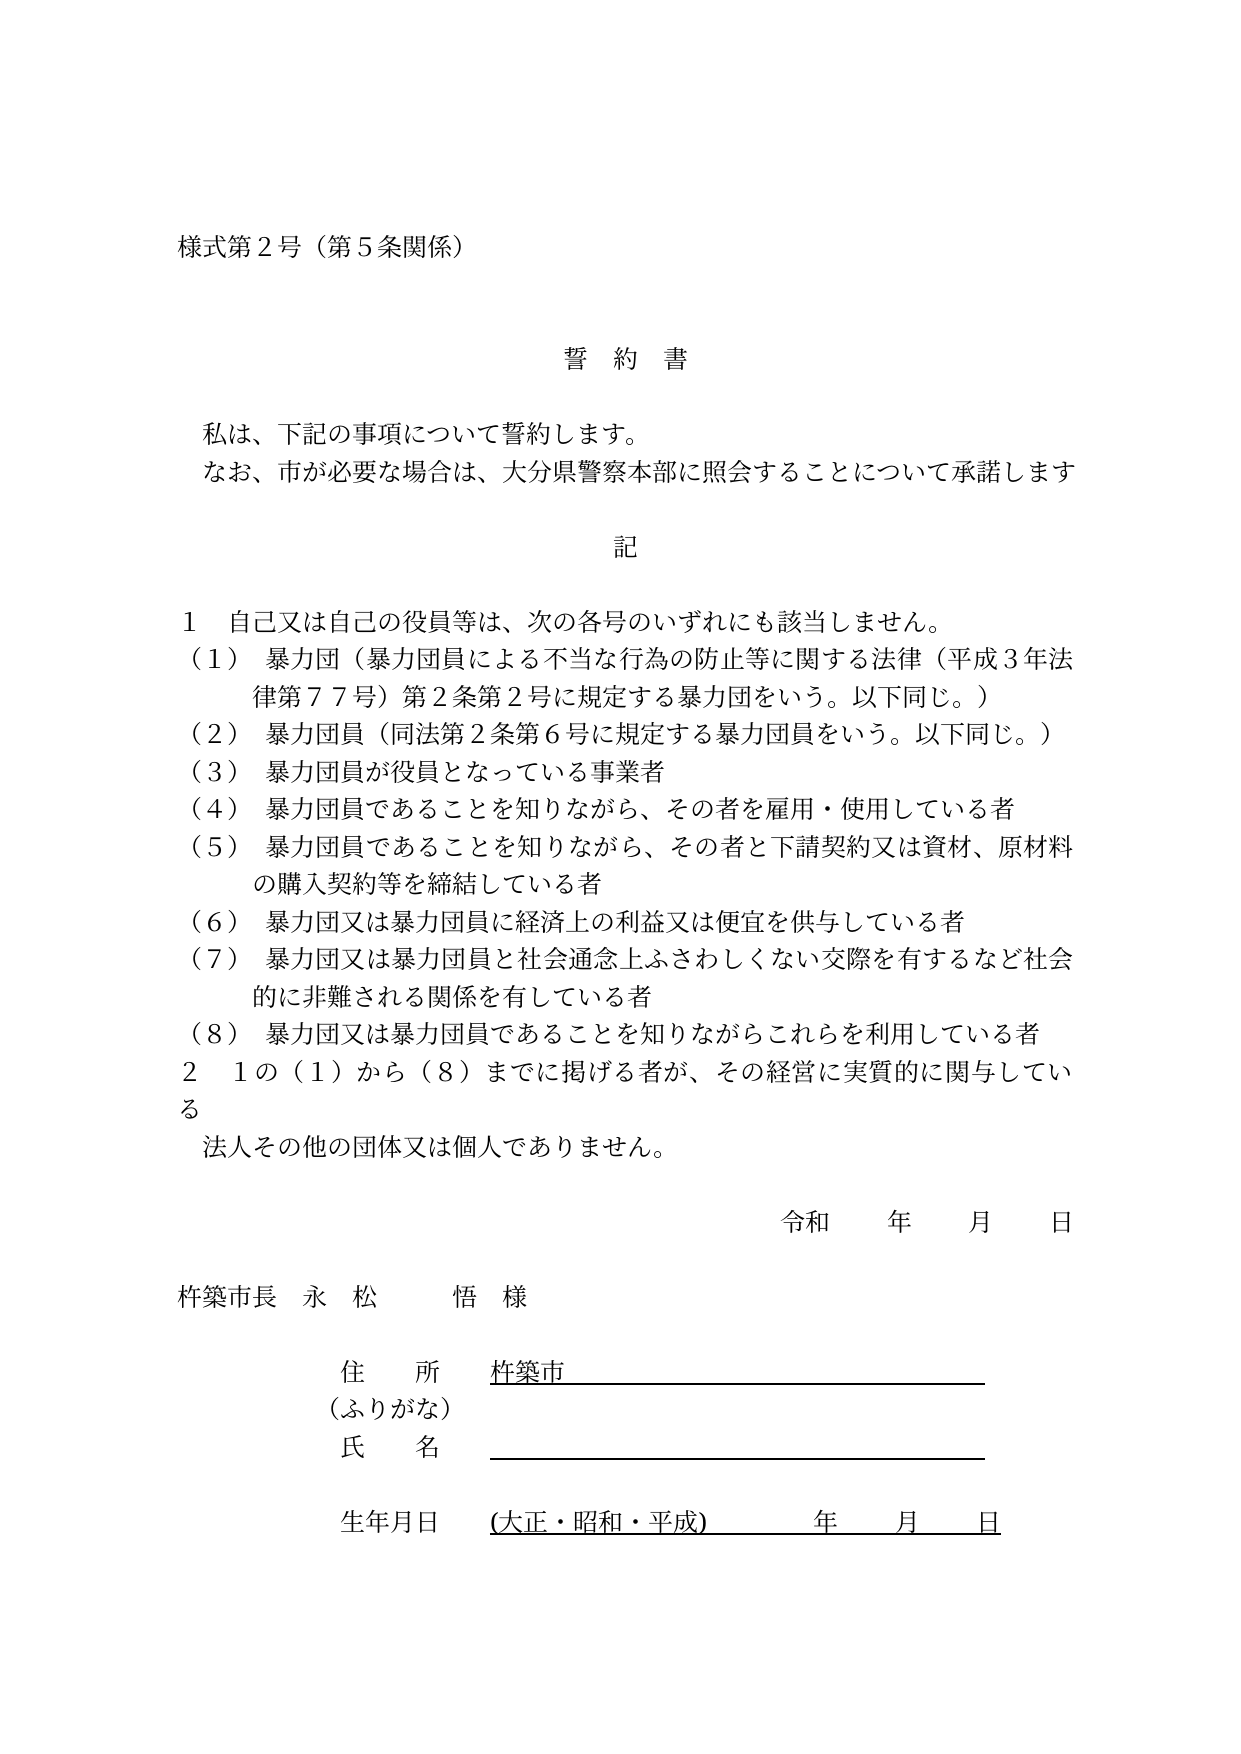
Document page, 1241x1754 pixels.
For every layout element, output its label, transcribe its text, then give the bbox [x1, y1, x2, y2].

list 暴力団員であることを知りながら、その者と下請契約又は資材、原材料の購入契約等を締結している者 [177, 827, 1075, 902]
text （ふりがな） [177, 1389, 1075, 1427]
text 生年月日 (大正・昭和・平成) 年 月 日 [340, 1502, 1075, 1539]
text 誓 約 書 [177, 339, 1075, 377]
text 法人その他の団体又は個人でありません。 [177, 1127, 1075, 1164]
text 住 所 杵築市 [340, 1352, 1075, 1389]
text １ 自己又は自己の役員等は、次の各号のいずれにも該当しません。 [177, 602, 1075, 639]
text なお、市が必要な場合は、大分県警察本部に照会することについて承諾します。 [177, 452, 1075, 489]
list 暴力団員であることを知りながら、その者を雇用・使用している者 [177, 789, 1075, 827]
text 記 [177, 527, 1075, 564]
text ２ １の（１）から（８）までに掲げる者が、その経営に実質的に関与している [177, 1052, 1075, 1127]
list 暴力団（暴力団員による不当な行為の防止等に関する法律（平成３年法律第７７号）第２条第２号に規定する暴力団をいう。以下同じ。） [177, 639, 1075, 714]
list 暴力団員（同法第２条第６号に規定する暴力団員をいう。以下同じ。） [177, 714, 1075, 752]
text 氏 名 [340, 1427, 1075, 1464]
list 暴力団又は暴力団員であることを知りながらこれらを利用している者 [177, 1014, 1075, 1052]
list 暴力団又は暴力団員に経済上の利益又は便宜を供与している者 [177, 902, 1075, 939]
list 暴力団又は暴力団員と社会通念上ふさわしくない交際を有するなど社会的に非難される関係を有している者 [177, 939, 1075, 1014]
text 私は、下記の事項について誓約します。 [177, 414, 1075, 452]
list 暴力団員が役員となっている事業者 [177, 752, 1075, 789]
text 様式第２号（第５条関係） [177, 227, 1075, 264]
text 令和 年 月 日 [177, 1202, 1075, 1239]
text 杵築市長 永 松 悟 様 [177, 1277, 1075, 1314]
